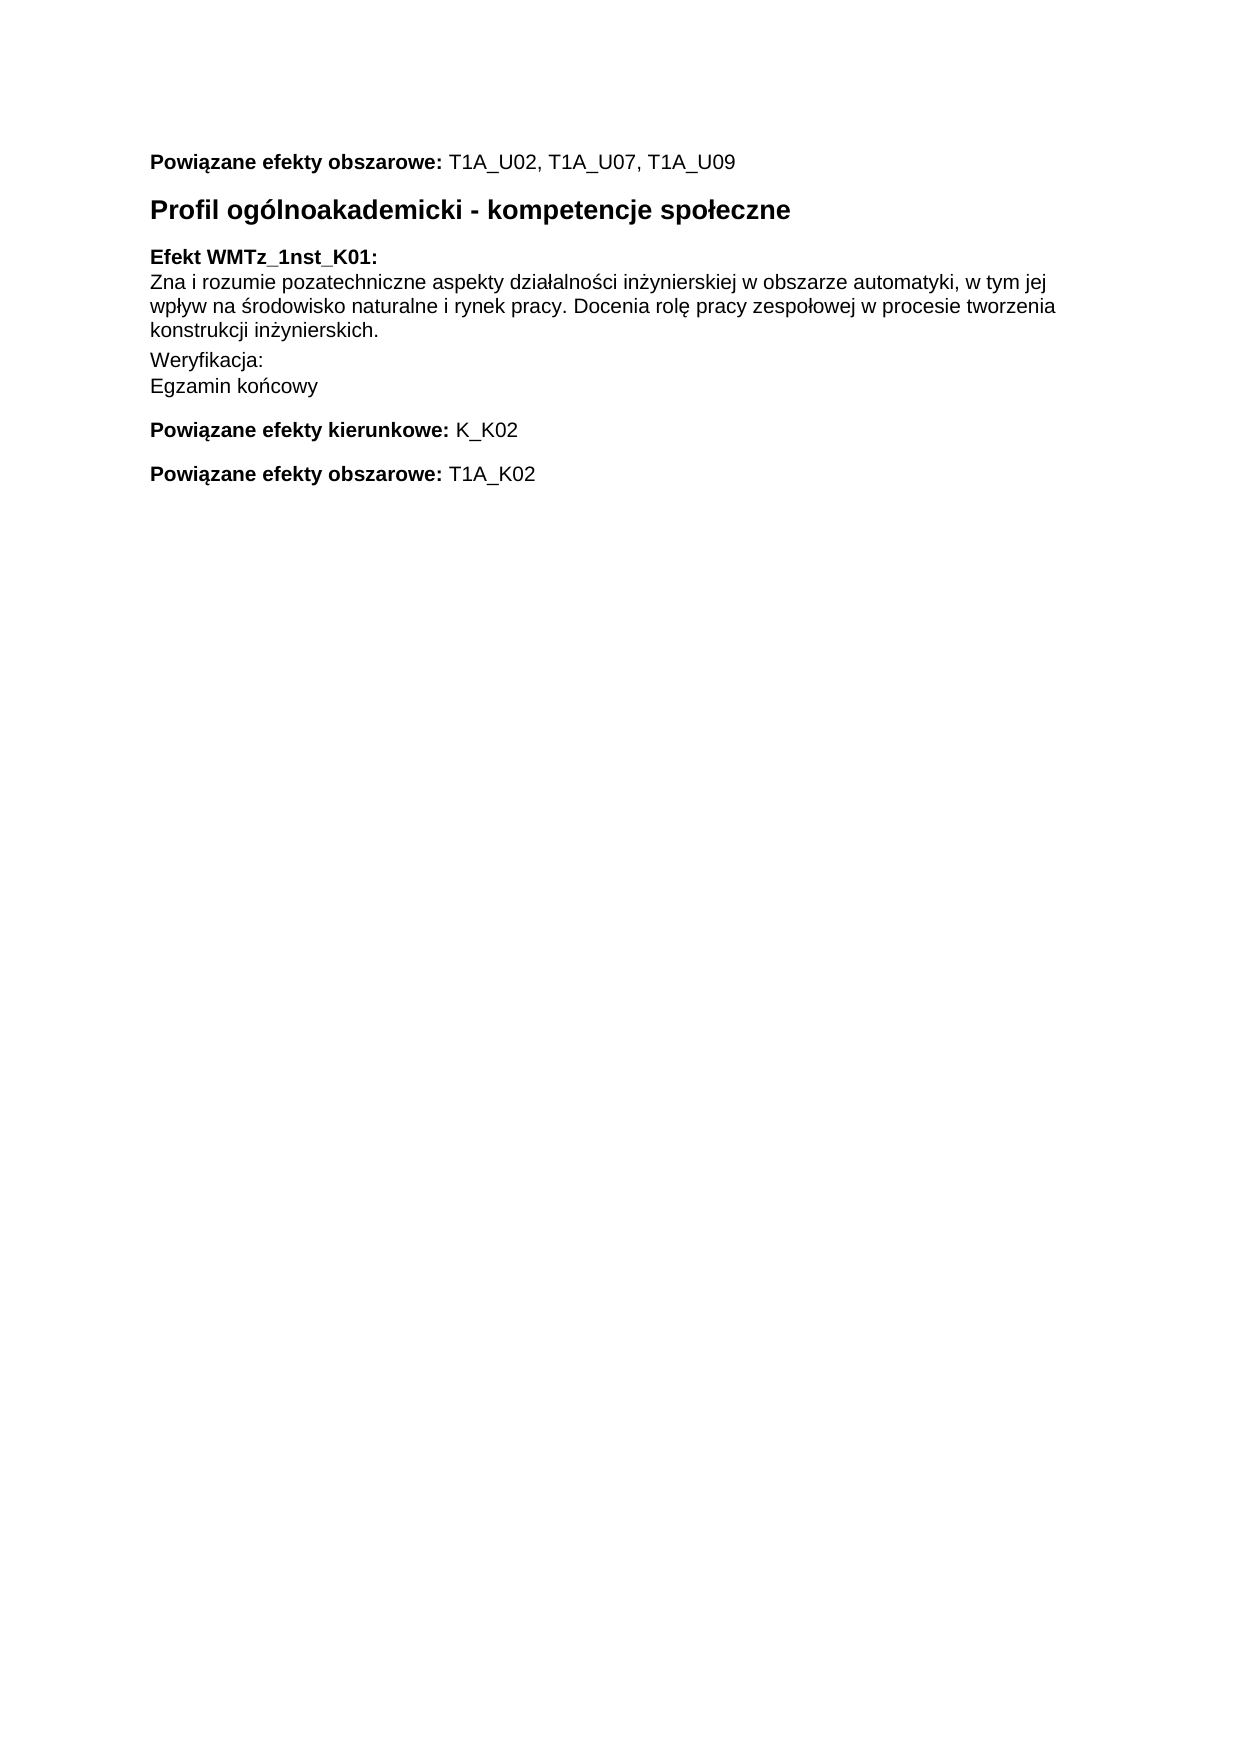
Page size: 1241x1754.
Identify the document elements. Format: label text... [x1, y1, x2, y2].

text Powiązane efekty kierunkowe: K_K02 [150, 418, 1090, 442]
text Powiązane efekty obszarowe: T1A_K02 [150, 461, 1090, 485]
text Zna i rozumie pozatechniczne aspekty działalności inżynierskiej w obszarze automatyki, w tym jej wpływ na środowisko naturalne i rynek pracy. Docenia rolę pracy zespołowej w procesie tworzenia konstrukcji inżynierskich. [150, 270, 1090, 342]
text Weryfikacja: [150, 348, 1090, 372]
subtitle Profil ogólnoakademicki - kompetencje społeczne [150, 194, 1090, 225]
text Egzamin końcowy [150, 374, 1090, 398]
text Efekt WMTz_1nst_K01: [150, 245, 1090, 269]
text Powiązane efekty obszarowe: T1A_U02, T1A_U07, T1A_U09 [150, 150, 1090, 174]
